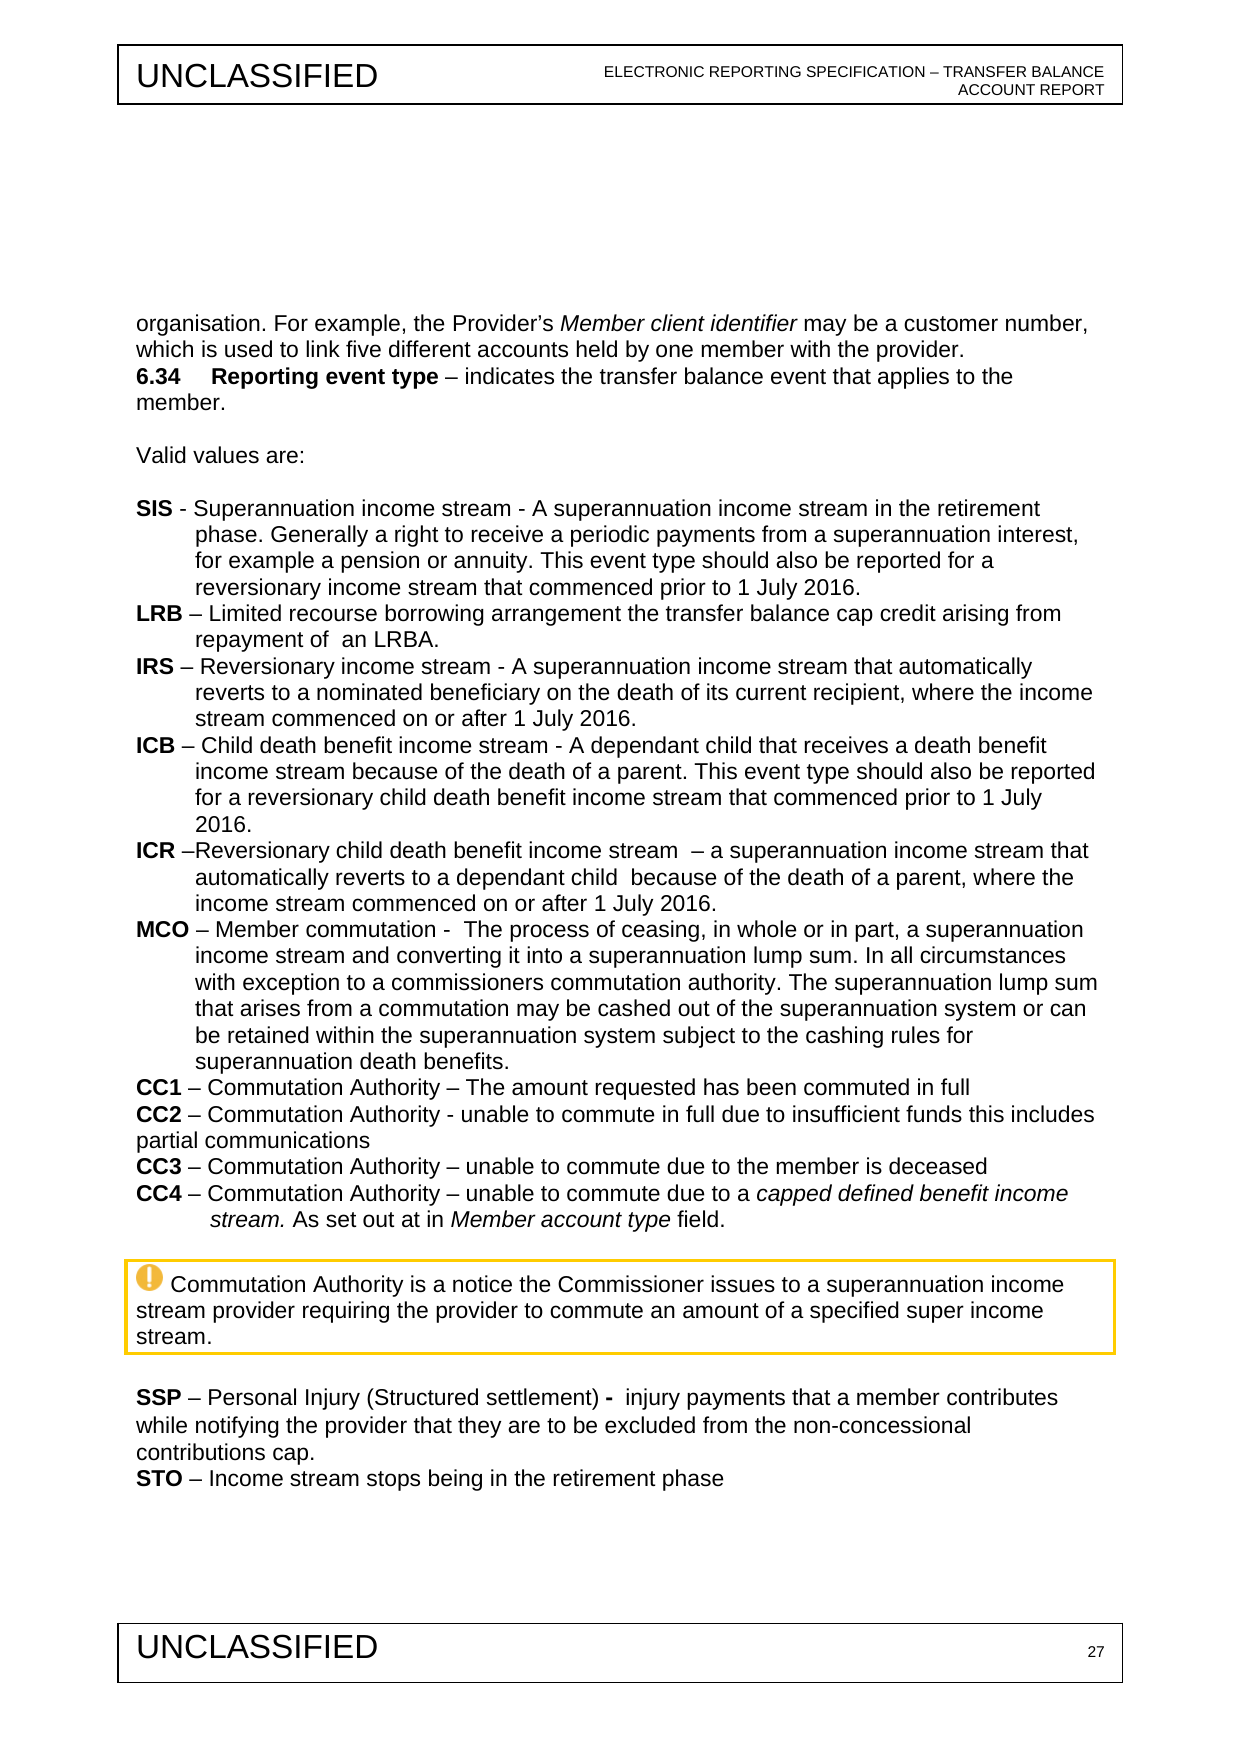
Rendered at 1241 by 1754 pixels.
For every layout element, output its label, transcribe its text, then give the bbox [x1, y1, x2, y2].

text ICB – Child death benefit income stream - A dependant child that receives a death benefit income stream because of the death of a parent. This event type should also be reported for a reversionary child death benefit income stream that commenced prior to 1 July 2016. [136, 732, 1104, 837]
text Commutation Authority is a notice the Commissioner issues to a superannuation income stream provider requiring the provider to commute an amount of a specified super income stream. [128, 1262, 1113, 1352]
text CC2 – Commutation Authority - unable to commute in full due to insufficient funds this includes partial communications [136, 1101, 1104, 1153]
text ICR –Reversionary child death benefit income stream – a superannuation income stream that automatically reverts to a dependant child because of the death of a parent, where the income stream commenced on or after 1 July 2016. [136, 837, 1104, 916]
text LRB – Limited recourse borrowing arrangement the transfer balance cap credit arising from repayment of an LRBA. [136, 600, 1104, 653]
text STO – Income stream stops being in the retirement phase [136, 1465, 1104, 1492]
text SIS - Superannuation income stream - A superannuation income stream in the retirement phase. Generally a right to receive a periodic payments from a superannuation interest, for example a pension or annuity. This event type should also be reported for a reversionary income stream that commenced prior to 1 July 2016. [136, 494, 1104, 600]
text CC1 – Commutation Authority – The amount requested has been commuted in full [136, 1074, 1104, 1101]
text CC3 – Commutation Authority – unable to commute due to the member is deceased [136, 1153, 1104, 1180]
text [136, 310, 1104, 363]
text MCO – Member commutation - The process of ceasing, in whole or in part, a superannuation income stream and converting it into a superannuation lump sum. In all circumstances with exception to a commissioners commutation authority. The superannuation lump sum that arises from a commutation may be cashed out of the superannuation system or can be retained within the superannuation system subject to the cashing rules for superannuation death benefits. [136, 916, 1104, 1074]
text 6.34 Reporting event type – indicates the transfer balance event that applies to the member. [136, 363, 1104, 415]
text SSP – Personal Injury (Structured settlement) - injury payments that a member contributes while notifying the provider that they are to be excluded from the non-concessional contributions cap. [136, 1381, 1104, 1465]
text Valid values are: [136, 442, 1104, 468]
text IRS – Reversionary income stream - A superannuation income stream that automatically reverts to a nominated beneficiary on the death of its current recipient, where the income stream commenced on or after 1 July 2016. [136, 653, 1104, 732]
text CC4 – Commutation Authority – unable to commute due to a capped defined benefit income stream. As set out at in Member account type field. [136, 1180, 1104, 1232]
picture [135, 1263, 164, 1292]
